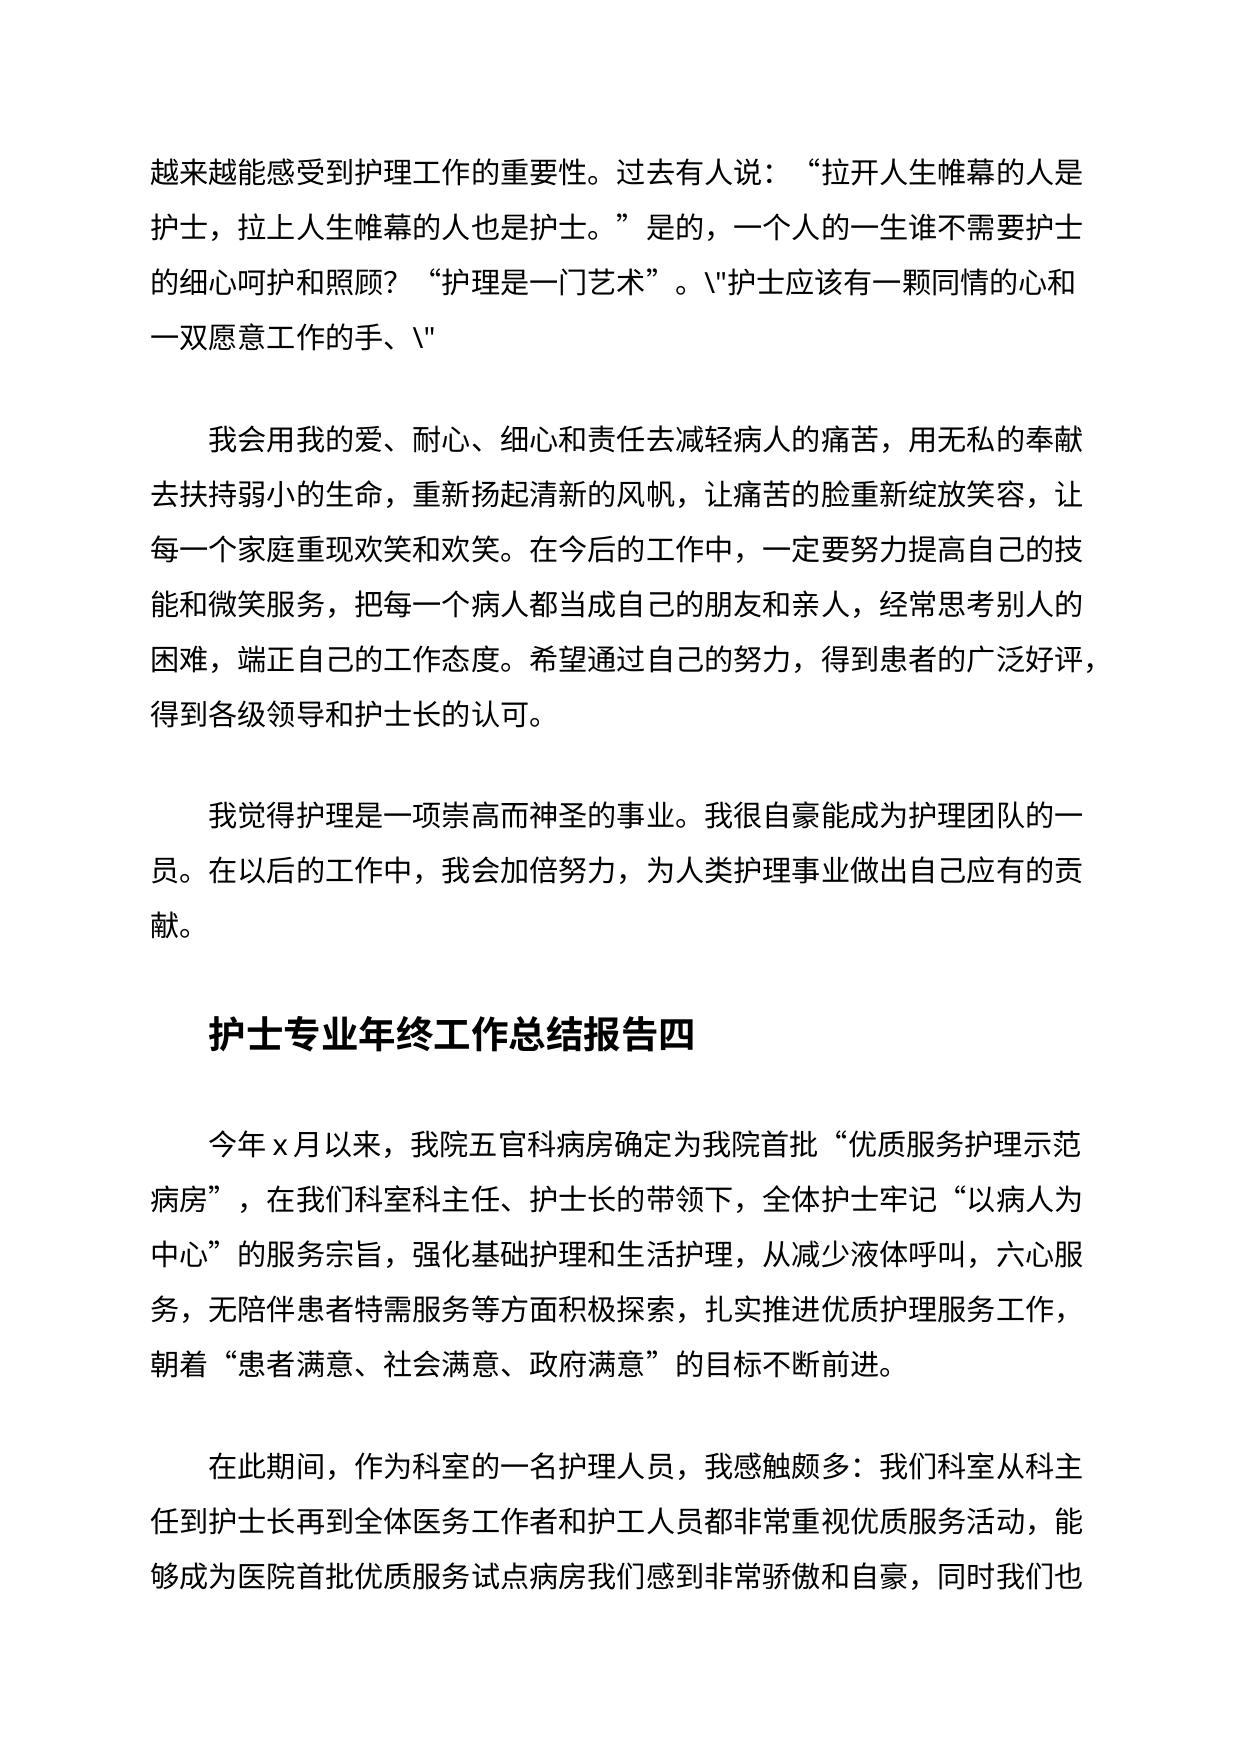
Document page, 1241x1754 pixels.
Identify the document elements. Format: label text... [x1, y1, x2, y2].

text 护士专业年终工作总结报告四 [150, 1004, 1090, 1059]
text 我会用我的爱、耐心、细心和责任去减轻病人的痛苦，用无私的奉献去扶持弱小的生命，重新扬起清新的风帆，让痛苦的脸重新绽放笑容，让每一个家庭重现欢笑和欢笑。在今后的工作中，一定要努力提高自己的技能和微笑服务，把每一个病人都当成自己的朋友和亲人，经常思考别人的困难，端正自己的工作态度。希望通过自己的努力，得到患者的广泛好评，得到各级领导和护士长的认可。 [150, 417, 1090, 733]
text 我觉得护理是一项崇高而神圣的事业。我很自豪能成为护理团队的一员。在以后的工作中，我会加倍努力，为人类护理事业做出自己应有的贡献。 [150, 793, 1090, 945]
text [150, 150, 1090, 357]
text 今年x月以来，我院五官科病房确定为我院首批“优质服务护理示范病房”，在我们科室科主任、护士长的带领下，全体护士牢记“以病人为中心”的服务宗旨，强化基础护理和生活护理，从减少液体呼叫，六心服务，无陪伴患者特需服务等方面积极探索，扎实推进优质护理服务工作，朝着“患者满意、社会满意、政府满意”的目标不断前进。 [150, 1122, 1090, 1384]
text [150, 1443, 1090, 1596]
